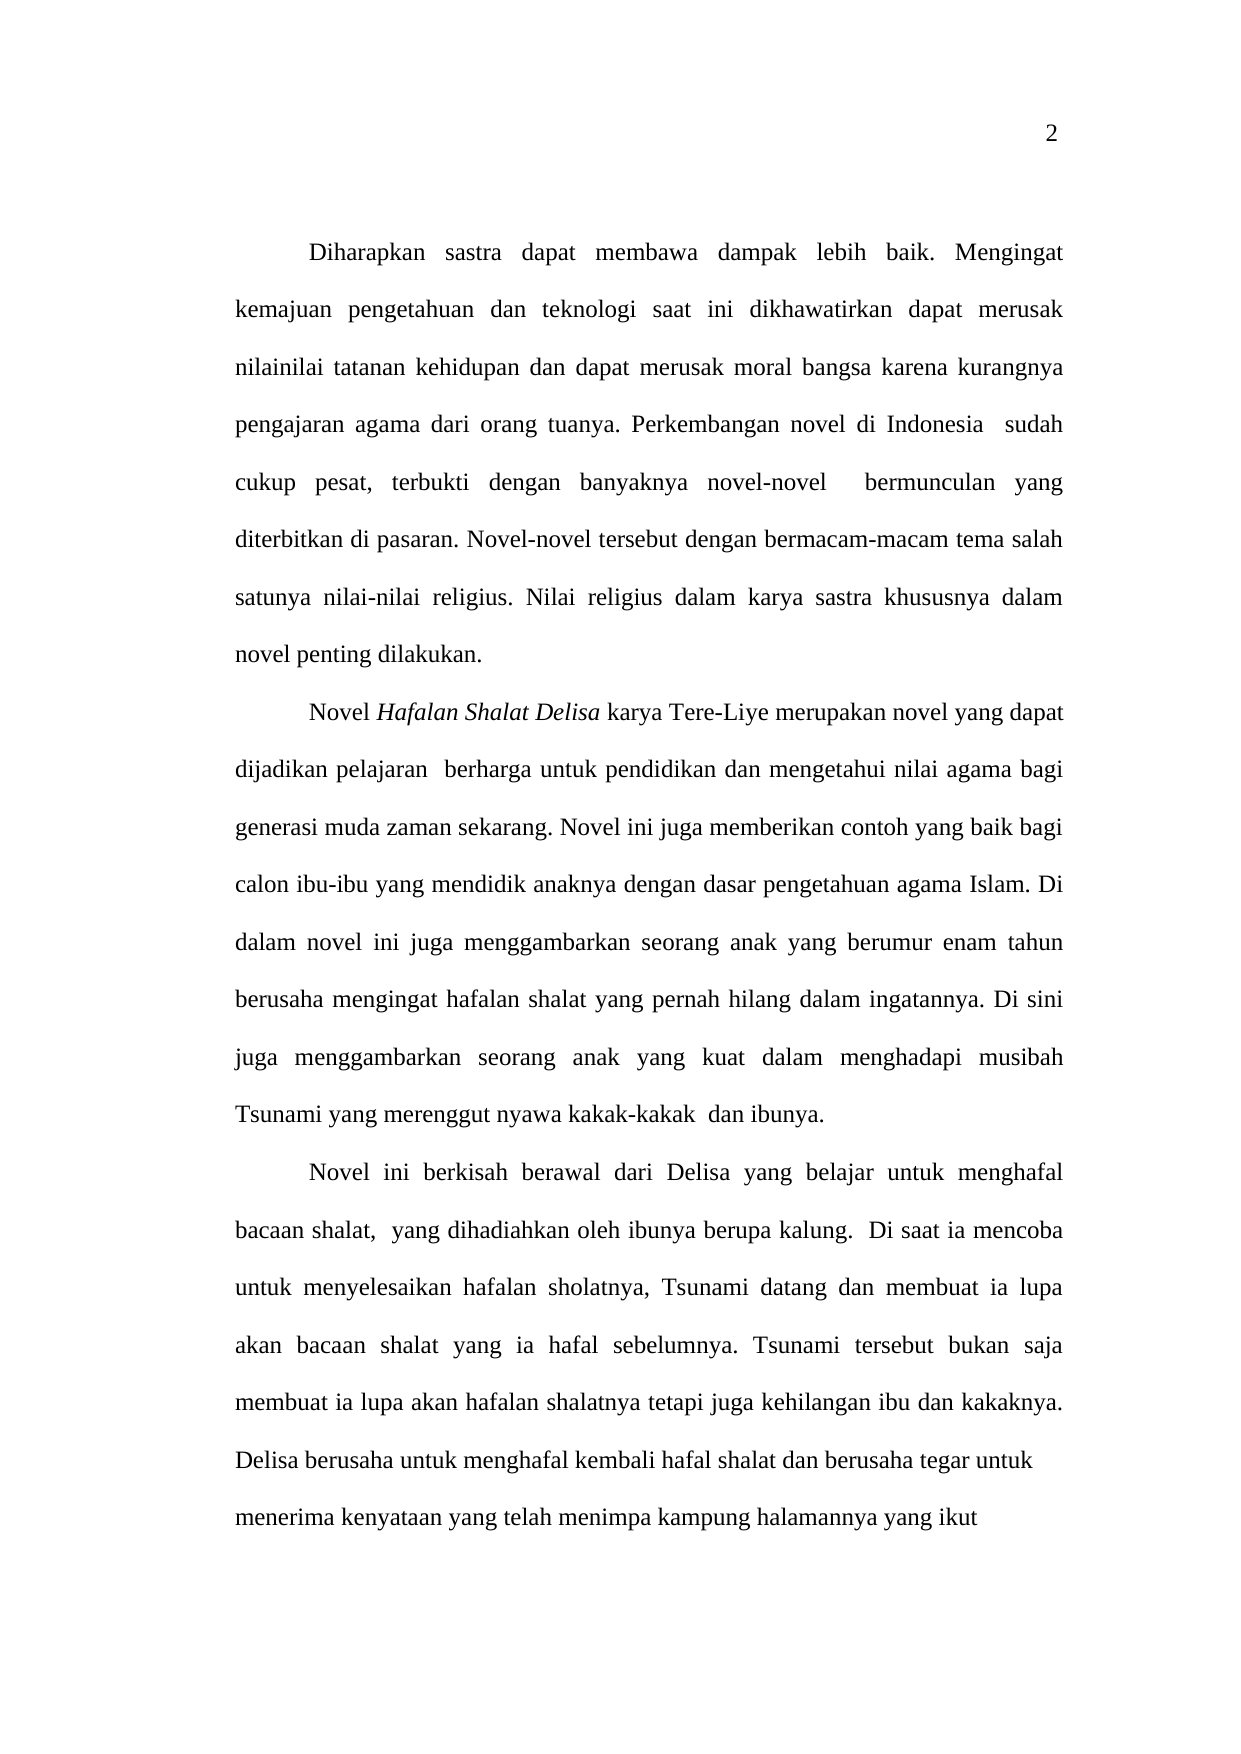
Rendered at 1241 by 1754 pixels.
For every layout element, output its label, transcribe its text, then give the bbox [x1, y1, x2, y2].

text Novel Hafalan Shalat Delisa karya Tere-Liye merupakan novel yang dapat dijadikan pelajaran berharga untuk pendidikan dan mengetahui nilai agama bagi generasi muda zaman sekarang. Novel ini juga memberikan contoh yang baik bagi calon ibu-ibu yang mendidik anaknya dengan dasar pengetahuan agama Islam. Di dalam novel ini juga menggambarkan seorang anak yang berumur enam tahun berusaha mengingat hafalan shalat yang pernah hilang dalam ingatannya. Di sini juga menggambarkan seorang anak yang kuat dalam menghadapi musibah Tsunami yang merenggut nyawa kakak-kakak dan ibunya. [235, 697, 1064, 1128]
text menerima kenyataan yang telah menimpa kampung halamannya yang ikut [235, 1502, 1064, 1531]
text Novel ini berkisah berawal dari Delisa yang belajar untuk menghafal bacaan shalat, yang dihadiahkan oleh ibunya berupa kalung. Di saat ia mencoba untuk menyelesaikan hafalan sholatnya, Tsunami datang dan membuat ia lupa akan bacaan shalat yang ia hafal sebelumnya. Tsunami tersebut bukan saja membuat ia lupa akan hafalan shalatnya tetapi juga kehilangan ibu dan kakaknya. Delisa berusaha untuk menghafal kembali hafal shalat dan berusaha tegar untuk [235, 1157, 1064, 1473]
text Diharapkan sastra dapat membawa dampak lebih baik. Mengingat kemajuan pengetahuan dan teknologi saat ini dikhawatirkan dapat merusak nilainilai tatanan kehidupan dan dapat merusak moral bangsa karena kurangnya pengajaran agama dari orang tuanya. Perkembangan novel di Indonesia sudah cukup pesat, terbukti dengan banyaknya novel-novel bermunculan yang diterbitkan di pasaran. Novel-novel tersebut dengan bermacam-macam tema salah satunya nilai-nilai religius. Nilai religius dalam karya sastra khususnya dalam novel penting dilakukan. [235, 237, 1064, 668]
